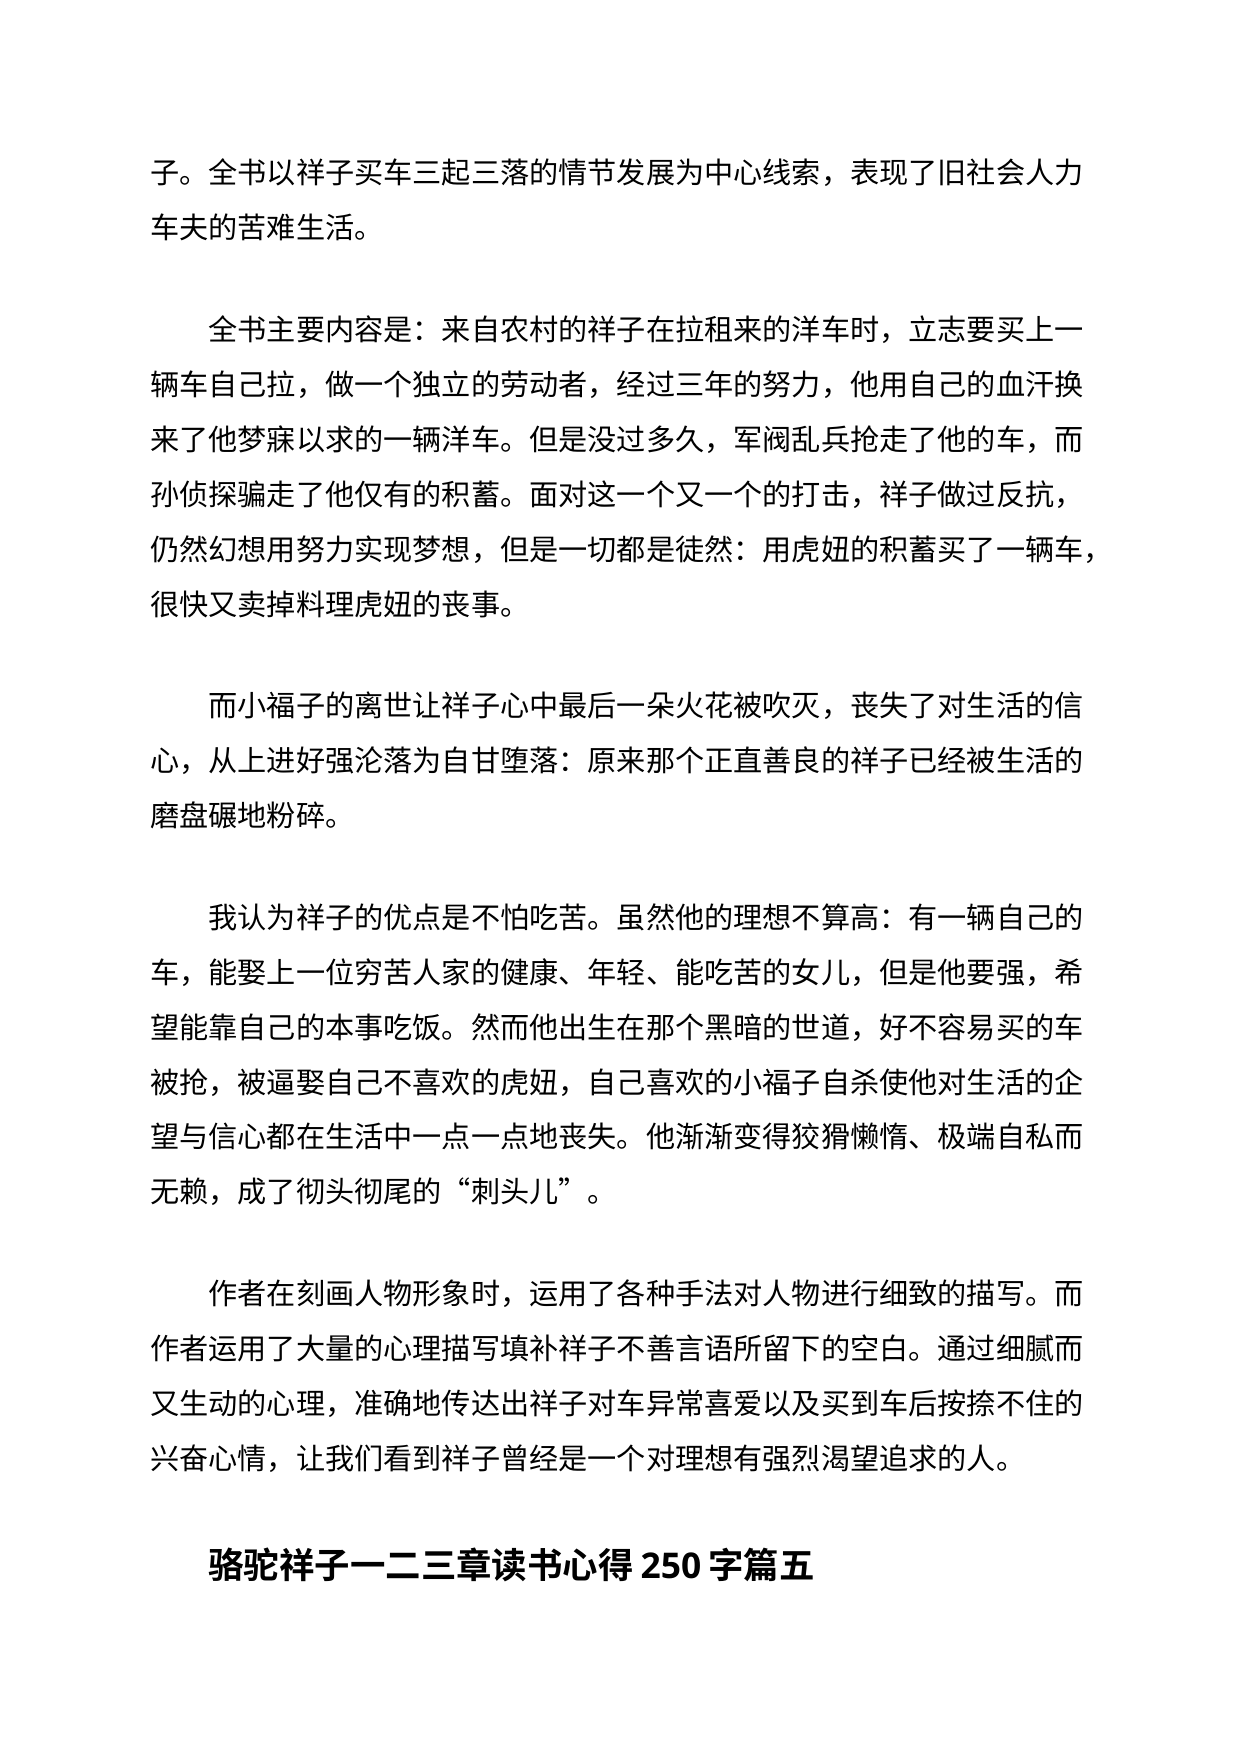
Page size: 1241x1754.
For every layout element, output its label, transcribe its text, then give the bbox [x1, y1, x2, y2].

text 骆驼祥子一二三章读书心得250字篇五 [150, 1537, 1090, 1588]
text 作者在刻画人物形象时，运用了各种手法对人物进行细致的描写。而作者运用了大量的心理描写填补祥子不善言语所留下的空白。通过细腻而又生动的心理，准确地传达出祥子对车异常喜爱以及买到车后按捺不住的兴奋心情，让我们看到祥子曾经是一个对理想有强烈渴望追求的人。 [150, 1271, 1090, 1478]
text 而小福子的离世让祥子心中最后一朵火花被吹灭，丧失了对生活的信心，从上进好强沦落为自甘堕落：原来那个正直善良的祥子已经被生活的磨盘碾地粉碎。 [150, 683, 1090, 835]
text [150, 150, 1090, 247]
text 我认为祥子的优点是不怕吃苦。虽然他的理想不算高：有一辆自己的车，能娶上一位穷苦人家的健康、年轻、能吃苦的女儿，但是他要强，希望能靠自己的本事吃饭。然而他出生在那个黑暗的世道，好不容易买的车被抢，被逼娶自己不喜欢的虎妞，自己喜欢的小福子自杀使他对生活的企望与信心都在生活中一点一点地丧失。他渐渐变得狡猾懒惰、极端自私而无赖，成了彻头彻尾的“刺头儿”。 [150, 894, 1090, 1211]
text 全书主要内容是：来自农村的祥子在拉租来的洋车时，立志要买上一辆车自己拉，做一个独立的劳动者，经过三年的努力，他用自己的血汗换来了他梦寐以求的一辆洋车。但是没过多久，军阀乱兵抢走了他的车，而孙侦探骗走了他仅有的积蓄。面对这一个又一个的打击，祥子做过反抗，仍然幻想用努力实现梦想，但是一切都是徒然：用虎妞的积蓄买了一辆车，很快又卖掉料理虎妞的丧事。 [150, 307, 1090, 623]
